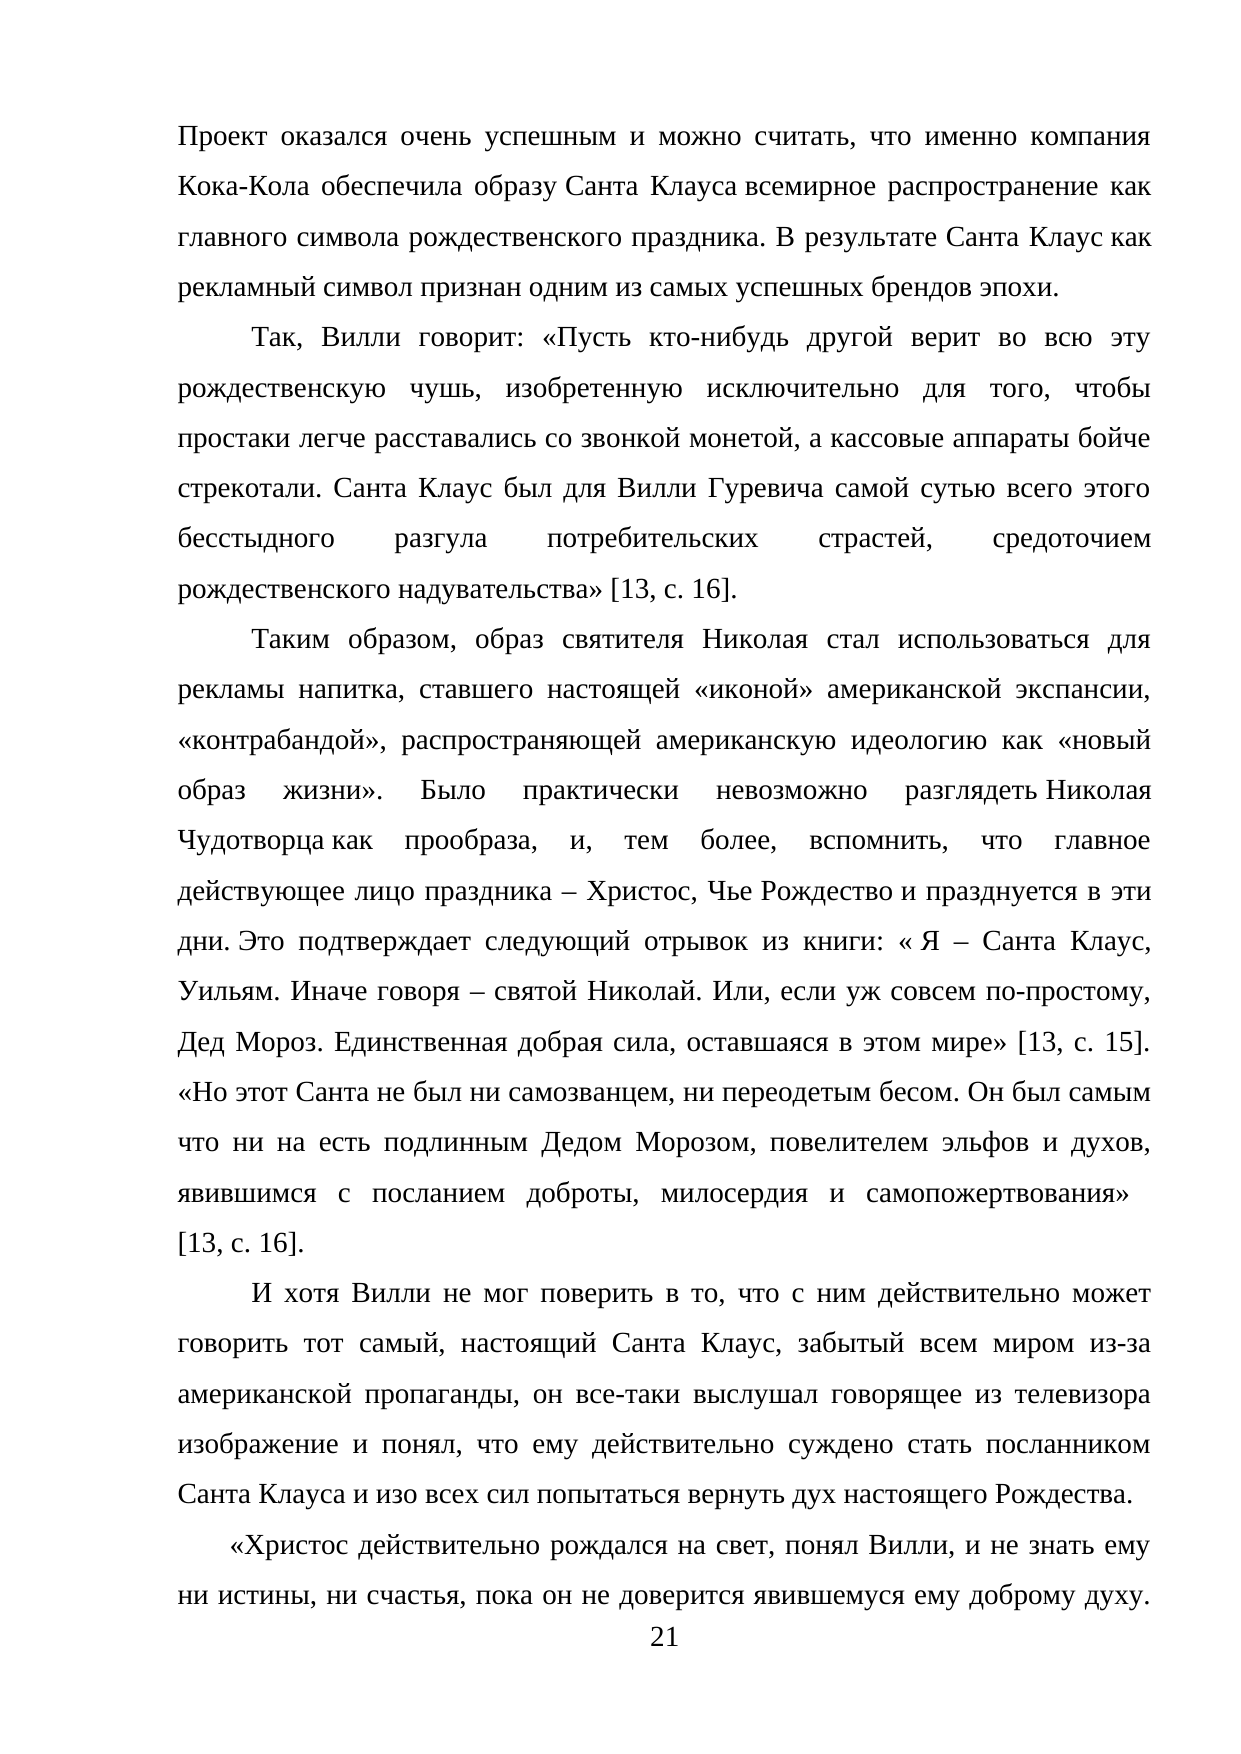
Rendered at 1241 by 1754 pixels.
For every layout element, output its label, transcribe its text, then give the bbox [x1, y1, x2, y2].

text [177, 1527, 1152, 1611]
text Таким образом, образ святителя Николая стал использоваться для рекламы напитка, ставшего настоящей «иконой» американской экспансии, «контрабандой», распространяющей американскую идеологию как «новый образ жизни». Было практически невозможно разглядеть Николая Чудотворца как прообраза, и, тем более, вспомнить, что главное действующее лицо праздника – Христос, Чье Рождество и празднуется в эти дни. Это подтверждает следующий отрывок из книги: « Я – Санта Клаус, Уильям. Иначе говоря – святой Николай. Или, если уж совсем по-простому, Дед Мороз. Единственная добрая сила, оставшаяся в этом мире» [13, с. 15]. «Но этот Санта не был ни самозванцем, ни переодетым бесом. Он был самым что ни на есть подлинным Дедом Морозом, повелителем эльфов и духов, явившимся с посланием доброты, милосердия и самопожертвования» [13, с. 16]. [177, 621, 1152, 1258]
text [177, 118, 1152, 303]
text Так, Вилли говорит: «Пусть кто-нибудь другой верит во всю эту рождественскую чушь, изобретенную исключительно для того, чтобы простаки легче расставались со звонкой монетой, а кассовые аппараты бойче стрекотали. Санта Клаус был для Вилли Гуревича самой сутью всего этого бесстыдного разгула потребительских страстей, средоточием рождественского надувательства» [13, с. 16]. [177, 319, 1152, 604]
text И хотя Вилли не мог поверить в то, что с ним действительно может говорить тот самый, настоящий Санта Клаус, забытый всем миром из-за американской пропаганды, он все-таки выслушал говорящее из телевизора изображение и понял, что ему действительно суждено стать посланником Санта Клауса и изо всех сил попытаться вернуть дух настоящего Рождества. [177, 1275, 1152, 1510]
